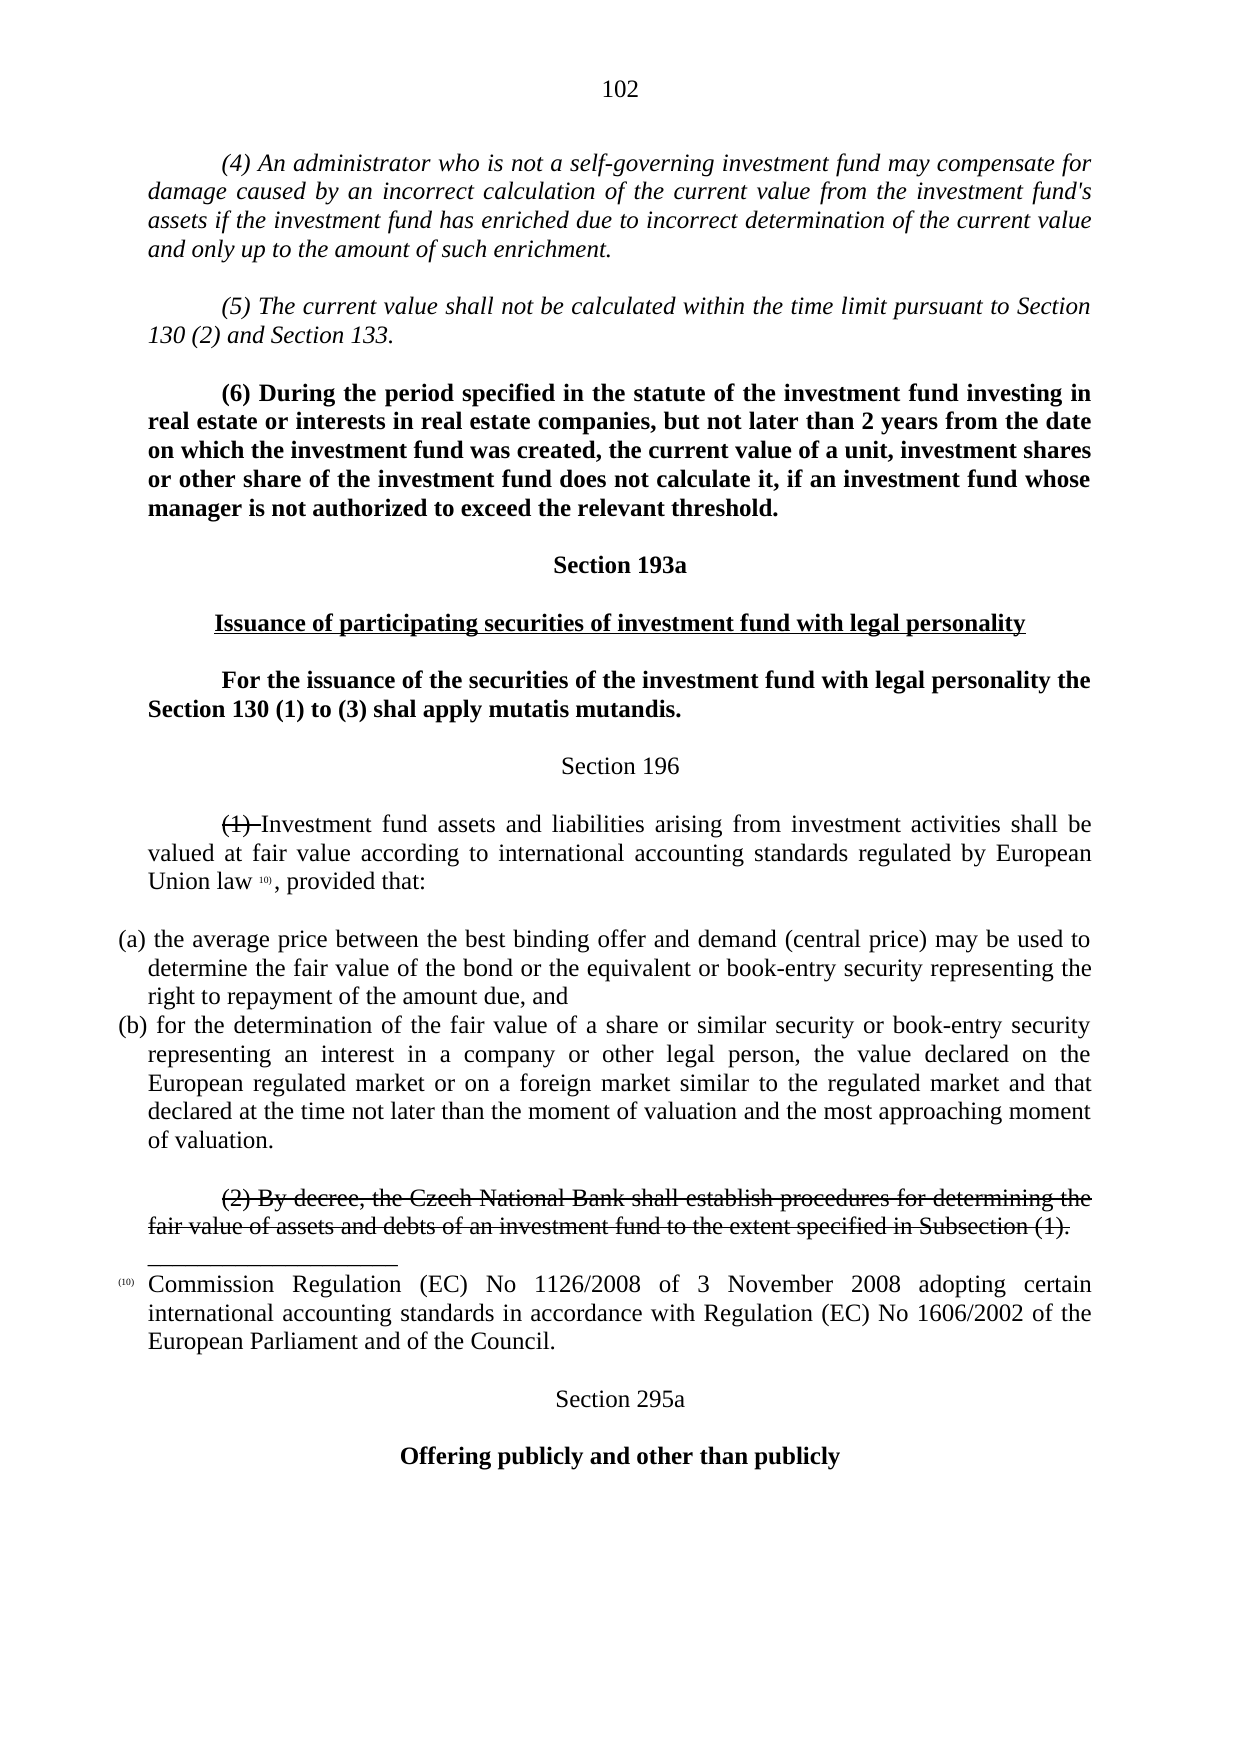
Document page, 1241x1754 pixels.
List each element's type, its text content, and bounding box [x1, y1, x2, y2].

text ____________________ [148, 1240, 1093, 1269]
text (10) Commission Regulation (EC) No 1126/2008 of 3 November 2008 adopting certain international accounting standards in accordance with Regulation (EC) No 1606/2002 of the European Parliament and of the Council. [118, 1269, 1093, 1355]
text Section 193a [148, 550, 1093, 579]
text Issuance of participating securities of investment fund with legal personality [148, 608, 1093, 636]
text (5) The current value shall not be calculated within the time limit pursuant to Section 130 (2) and Section 133. [148, 291, 1093, 349]
text (6) During the period specified in the statute of the investment fund investing in real estate or interests in real estate companies, but not later than 2 years from the date on which the investment fund was created, the current value of a unit, investment shares or other share of the investment fund does not calculate it, if an investment fund whose manager is not authorized to exceed the relevant threshold. [148, 378, 1093, 521]
text (2) By decree, the Czech National Bank shall establish procedures for determining the fair value of assets and debts of an investment fund to the extent specified in Subsection (1). [148, 1183, 1093, 1240]
text For the issuance of the securities of the investment fund with legal personality the Section 130 (1) to (3) shal apply mutatis mutandis. [148, 665, 1093, 723]
text (4) An administrator who is not a self-governing investment fund may compensate for damage caused by an incorrect calculation of the current value from the investment fund's assets if the investment fund has enriched due to incorrect determination of the current value and only up to the amount of such enrichment. [148, 148, 1093, 263]
text (b) for the determination of the fair value of a share or similar security or book-entry security representing an interest in a company or other legal person, the value declared on the European regulated market or on a foreign market similar to the regulated market and that declared at the time not later than the moment of valuation and the most approaching moment of valuation. [118, 1010, 1093, 1154]
text Section 196 [148, 751, 1093, 780]
text Section 295a [148, 1384, 1093, 1413]
text (a) the average price between the best binding offer and demand (central price) may be used to determine the fair value of the bond or the equivalent or book-entry security representing the right to repayment of the amount due, and [118, 924, 1093, 1010]
text Offering publicly and other than publicly [148, 1441, 1093, 1470]
text (1) Investment fund assets and liabilities arising from investment activities shall be valued at fair value according to international accounting standards regulated by European Union law 10) , provided that: [148, 809, 1093, 895]
